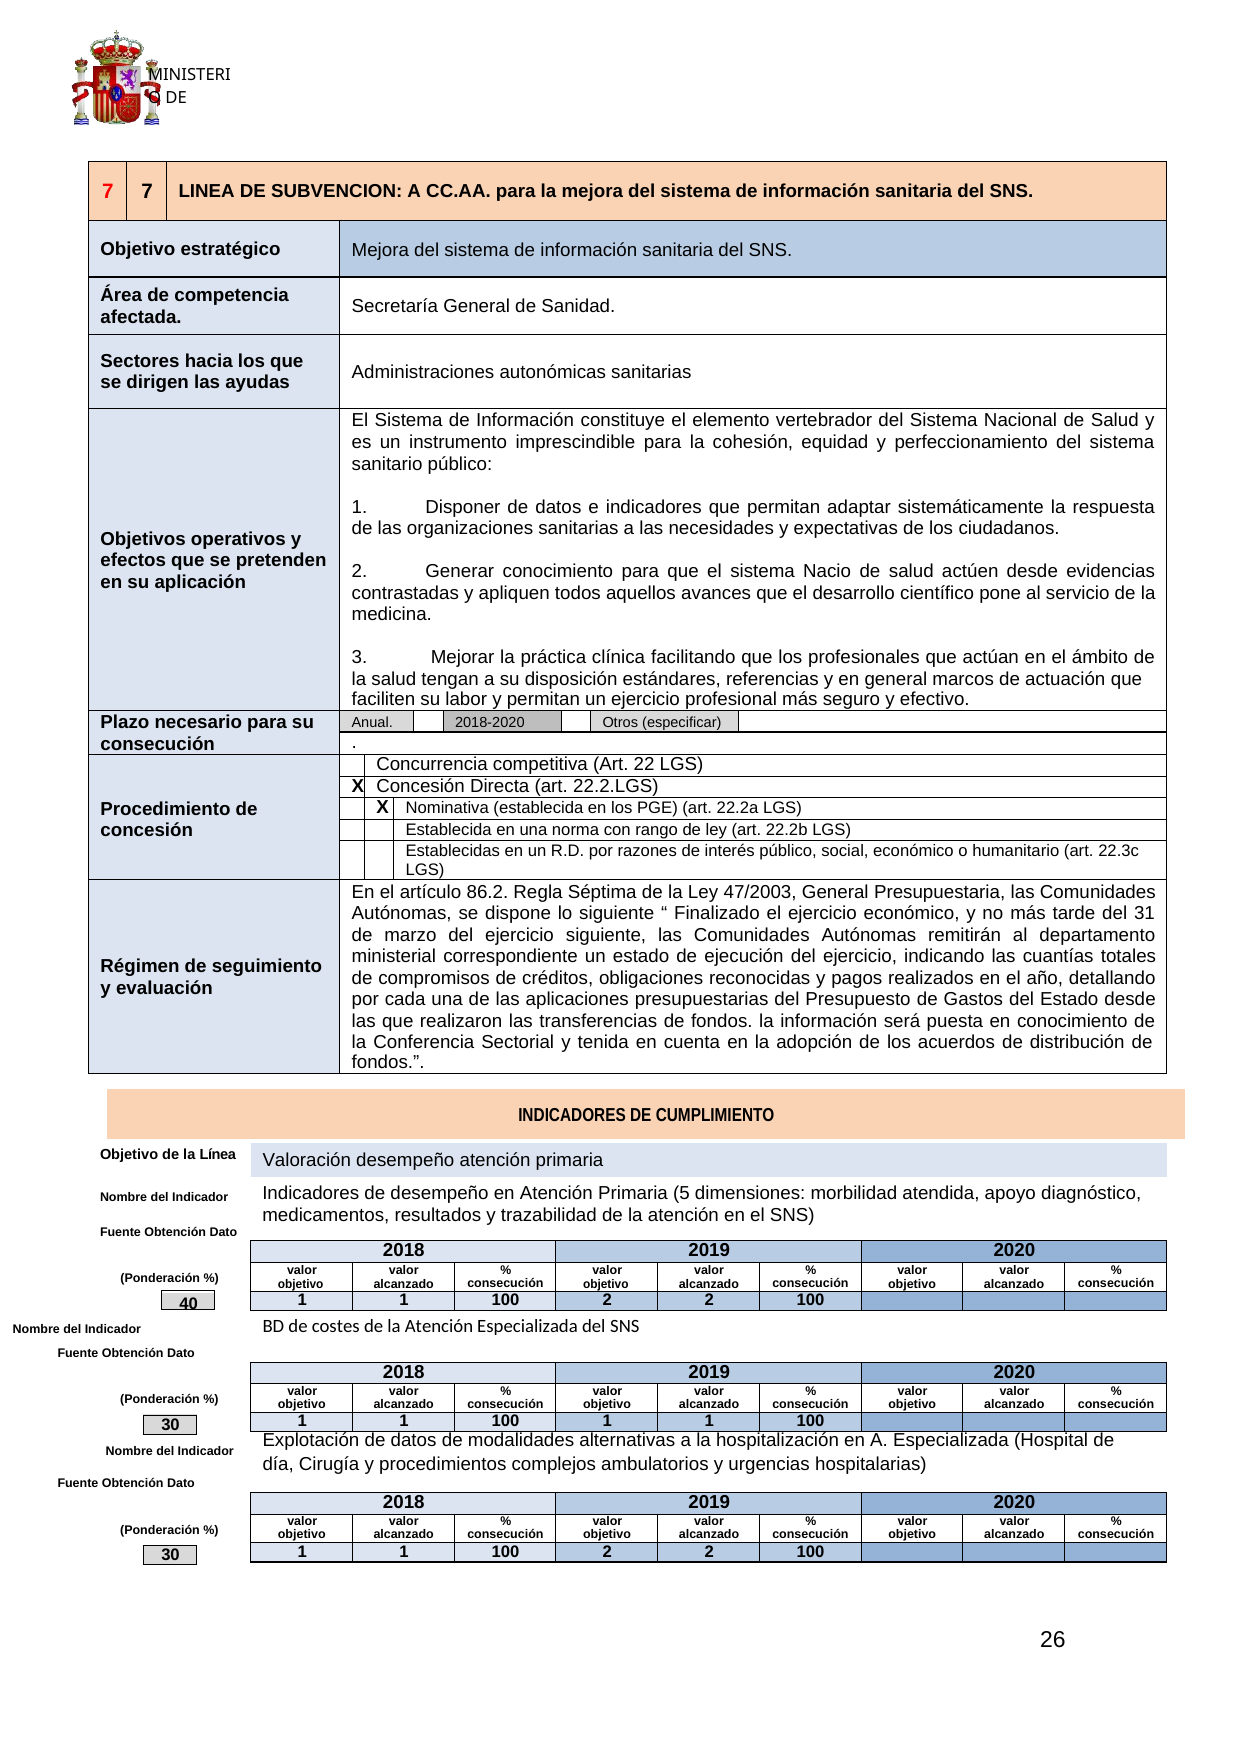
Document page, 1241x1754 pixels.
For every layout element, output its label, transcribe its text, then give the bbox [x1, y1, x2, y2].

table_cell X [365, 798, 393, 819]
table_cell [414, 711, 443, 731]
table_header 7 [89, 162, 126, 220]
table_cell Procedimiento de concesión [89, 755, 339, 879]
table_cell [340, 798, 364, 819]
table_cell Nominativa (establecida en los PGE) (art. 22.2a LGS) [394, 798, 1166, 819]
text Indicadores de desempeño en Atención Primaria (5 dimensiones: morbilidad atendida, apoyo diagnóstico, medicamentos, resultados y trazabilidad de la atención en el SNS) [262, 1182, 1240, 1225]
table_cell Objetivo estratégico [89, 221, 339, 276]
text Nombre del Indicador Fuente Obtención Dato [100, 1190, 238, 1239]
table_cell Establecida en una norma con rango de ley (art. 22.2b LGS) [394, 820, 1166, 840]
text Fuente Obtención Dato [12, 1346, 239, 1360]
table_cell Mejora del sistema de información sanitaria del SNS. [340, 221, 1166, 276]
table_header 7 [127, 162, 166, 220]
table_cell [365, 820, 393, 840]
text Nombre del Indicador BD de costes de la Atención Especializada del SNS [12, 1314, 1240, 1338]
table_cell . [340, 733, 1166, 754]
text (Ponderación %) [98, 1392, 241, 1406]
text Nombre del Indicador Explotación de datos de modalidades alternativas a la hospitalización en A. Especializada (Hospital de día, Cirugía y procedimientos complejos ambulatorios y urgencias hospitalarias) [105, 1406, 1150, 1474]
table_cell Concesión Directa (art. 22.2.LGS) [365, 777, 1166, 797]
table_cell Administraciones autonómicas sanitarias [340, 335, 1166, 408]
table_cell [365, 841, 393, 879]
table_cell Establecidas en un R.D. por razones de interés público, social, económico o humanitario (art. 22.3c LGS) [394, 841, 1166, 879]
table_cell Plazo necesario para su consecución [89, 711, 339, 754]
table_header LINEA DE SUBVENCION: A CC.AA. para la mejora del sistema de información sanitaria del SNS. [167, 162, 1166, 220]
table_cell Secretaría General de Sanidad. [340, 278, 1166, 334]
table_cell Régimen de seguimiento y evaluación [89, 880, 339, 1073]
text Fuente Obtención Dato [12, 1476, 239, 1490]
table_cell Otros (especificar) [591, 711, 738, 731]
table_cell Objetivos operativos y efectos que se pretenden en su aplicación [89, 409, 339, 710]
text (Ponderación %) [98, 1522, 241, 1537]
table_cell Área de competencia afectada. [89, 278, 339, 334]
table_cell [340, 755, 364, 776]
text Objetivo de la Línea [100, 1146, 237, 1162]
table_cell [340, 841, 364, 879]
table_cell 2018-2020 [444, 711, 561, 731]
table_cell [340, 820, 364, 840]
table_cell Sectores hacia los que se dirigen las ayudas [89, 335, 339, 408]
table_cell [739, 711, 1166, 731]
picture [71, 30, 161, 125]
table_cell [562, 711, 590, 731]
table_cell En el artículo 86.2. Regla Séptima de la Ley 47/2003, General Presupuestaria, las Comunidades Autónomas, se dispone lo siguiente “ Finalizado el ejercicio económico, y no más tarde del 31 de marzo del ejercicio siguiente, las Comunidades Autónomas remitirán al departamento ministerial correspondiente un estado de ejecución del ejercicio, indicando las cuantías totales de compromisos de créditos, obligaciones reconocidas y pagos realizados en el año, detallando por cada una de las aplicaciones presupuestarias del Presupuesto de Gastos del Estado desde las que realizaron las transferencias de fondos. la información será puesta en conocimiento de la Conferencia Sectorial y tenida en cuenta en la adopción de los acuerdos de distribución de fondos.”. [340, 880, 1166, 1073]
table_cell El Sistema de Información constituye el elemento vertebrador del Sistema Nacional de Salud y es un instrumento imprescindible para la cohesión, equidad y perfeccionamiento del sistema sanitario público: Disponer de datos e indicadores que permitan adaptar sistemáticamente la respuesta de las organizaciones sanitarias a las necesidades y expectativas de los ciudadanos. Generar conocimiento para que el sistema Nacio de salud actúen desde evidencias contrastadas y apliquen todos aquellos avances que el desarrollo científico pone al servicio de la medicina. Mejorar la práctica clínica facilitando que los profesionales que actúan en el ámbito de la salud tengan a su disposición estándares, referencias y en general marcos de actuación que faciliten su labor y permitan un ejercicio profesional más seguro y efectivo. [340, 409, 1166, 710]
text (Ponderación %) [120, 1271, 237, 1285]
table_cell Anual. [340, 711, 413, 731]
table_cell Concurrencia competitiva (Art. 22 LGS) [365, 755, 1166, 776]
table_cell X [340, 777, 364, 797]
